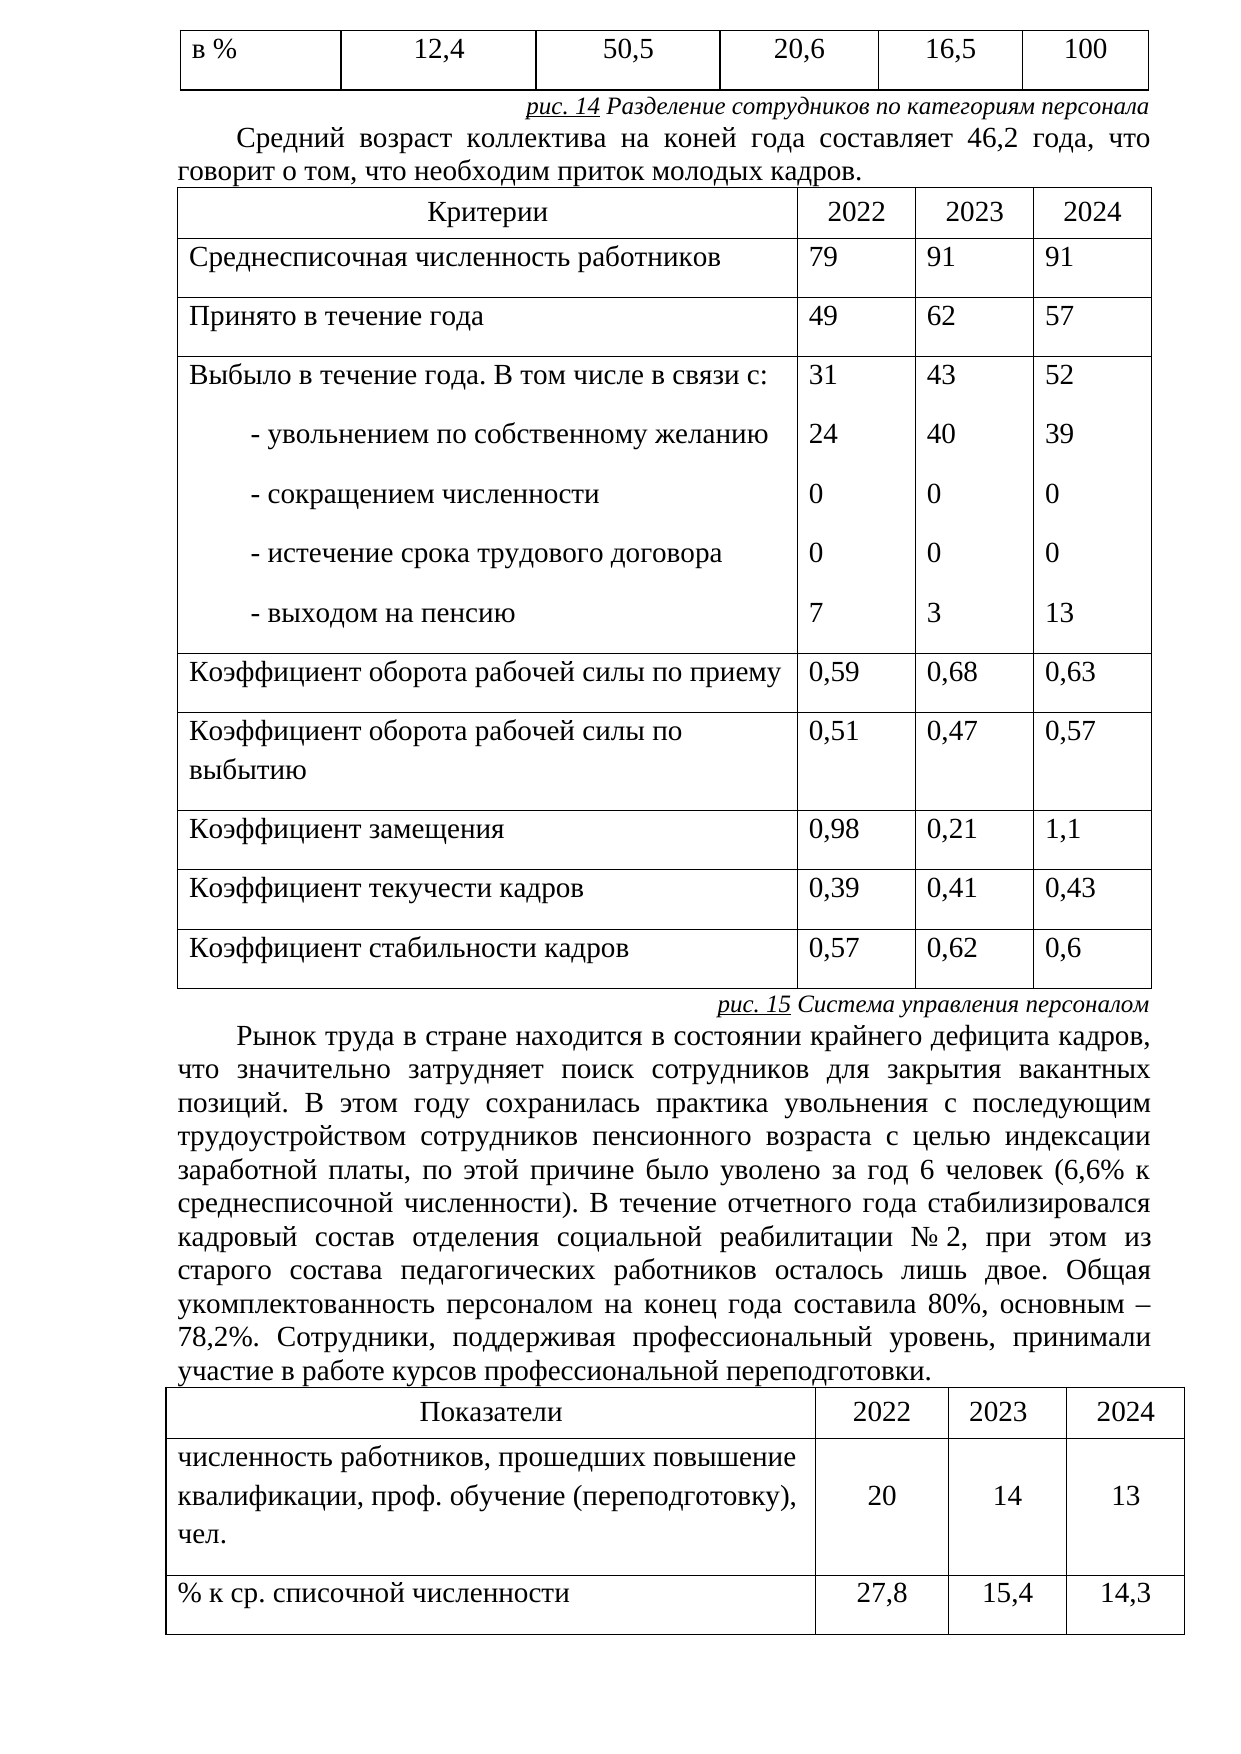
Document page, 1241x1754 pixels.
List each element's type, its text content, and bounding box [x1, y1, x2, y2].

table_cell 79 [798, 239, 915, 297]
table_header Критерии [178, 188, 797, 238]
table_cell % к ср. списочной численности [167, 1576, 815, 1634]
table_cell Коэффициент оборота рабочей силы по приему [178, 654, 797, 712]
table_cell 49 [798, 298, 915, 356]
table_header 2023 [949, 1388, 1066, 1438]
table_cell 57 [1034, 298, 1151, 356]
table_cell Коэффициент текучести кадров [178, 870, 797, 929]
table_cell 12,4 [342, 31, 535, 89]
table_cell 52 39 0 0 13 [1034, 357, 1151, 653]
table_cell 0,51 [798, 713, 915, 810]
table_header 2024 [1034, 188, 1151, 238]
table_cell Среднесписочная численность работников [178, 239, 797, 297]
table_header 2023 [916, 188, 1033, 238]
table_cell в % [181, 31, 340, 89]
table_header 2022 [798, 188, 915, 238]
table_cell 62 [916, 298, 1033, 356]
table_cell 0,57 [1034, 713, 1151, 810]
table_cell 0,57 [798, 930, 915, 988]
text Рынок труда в стране находится в состоянии крайнего дефицита кадров, что значительно затрудняет поиск сотрудников для закрытия вакантных позиций. В этом году сохранилась практика увольнения с последующим трудоустройством сотрудников пенсионного возраста с целью индексации заработной платы, по этой причине было уволено за год 6 человек (6,6% к среднесписочной численности). В течение отчетного года стабилизировался кадровый состав отделения социальной реабилитации № 2, при этом из старого состава педагогических работников осталось лишь двое. Общая укомплектованность персоналом на конец года составила 80%, основным – 78,2%. Сотрудники, поддерживая профессиональный уровень, принимали участие в работе курсов профессиональной переподготовки. [177, 1018, 1152, 1387]
table_cell 0,21 [916, 811, 1033, 869]
table_cell 0,98 [798, 811, 915, 869]
table_cell 20,6 [721, 31, 878, 89]
table_cell 43 40 0 0 3 [916, 357, 1033, 653]
table_cell 0,39 [798, 870, 915, 929]
table_cell Коэффициент замещения [178, 811, 797, 869]
table_cell 91 [1034, 239, 1151, 297]
table_cell 0,41 [916, 870, 1033, 929]
table_cell 0,62 [916, 930, 1033, 988]
text Средний возраст коллектива на коней года составляет 46,2 года, что говорит о том, что необходим приток молодых кадров. [177, 120, 1152, 187]
table_cell 50,5 [537, 31, 719, 89]
table_cell 14,3 [1067, 1576, 1184, 1634]
table_cell 31 24 0 0 7 [798, 357, 915, 653]
table_cell 14 [949, 1439, 1066, 1574]
table_cell 16,5 [879, 31, 1022, 89]
table_cell 91 [916, 239, 1033, 297]
table_cell 13 [1067, 1439, 1184, 1574]
table_cell 0,63 [1034, 654, 1151, 712]
table_cell 1,1 [1034, 811, 1151, 869]
table_header 2024 [1067, 1388, 1184, 1438]
table_header 2022 [816, 1388, 948, 1438]
table_cell 0,43 [1034, 870, 1151, 929]
table_cell 0,6 [1034, 930, 1151, 988]
table_cell 27,8 [816, 1576, 948, 1634]
table_cell численность работников, прошедших повышение квалификации, проф. обучение (переподготовку), чел. [167, 1439, 815, 1574]
table_cell Коэффициент стабильности кадров [178, 930, 797, 988]
table_header Показатели [167, 1388, 815, 1438]
table_cell 0,47 [916, 713, 1033, 810]
table_cell 15,4 [949, 1576, 1066, 1634]
table_cell Коэффициент оборота рабочей силы по выбытию [178, 713, 797, 810]
table_cell Выбыло в течение года. В том числе в связи с: - увольнением по собственному желанию - сокращением численности - истечение срока трудового договора - выходом на пенсию [178, 357, 797, 653]
text рис. 15 Система управления персоналом [177, 989, 1152, 1018]
table_cell 20 [816, 1439, 948, 1574]
table_cell 0,68 [916, 654, 1033, 712]
table_cell Принято в течение года [178, 298, 797, 356]
text рис. 14 Разделение сотрудников по категориям персонала [177, 91, 1152, 120]
table_cell 0,59 [798, 654, 915, 712]
table_cell 100 [1023, 31, 1148, 89]
